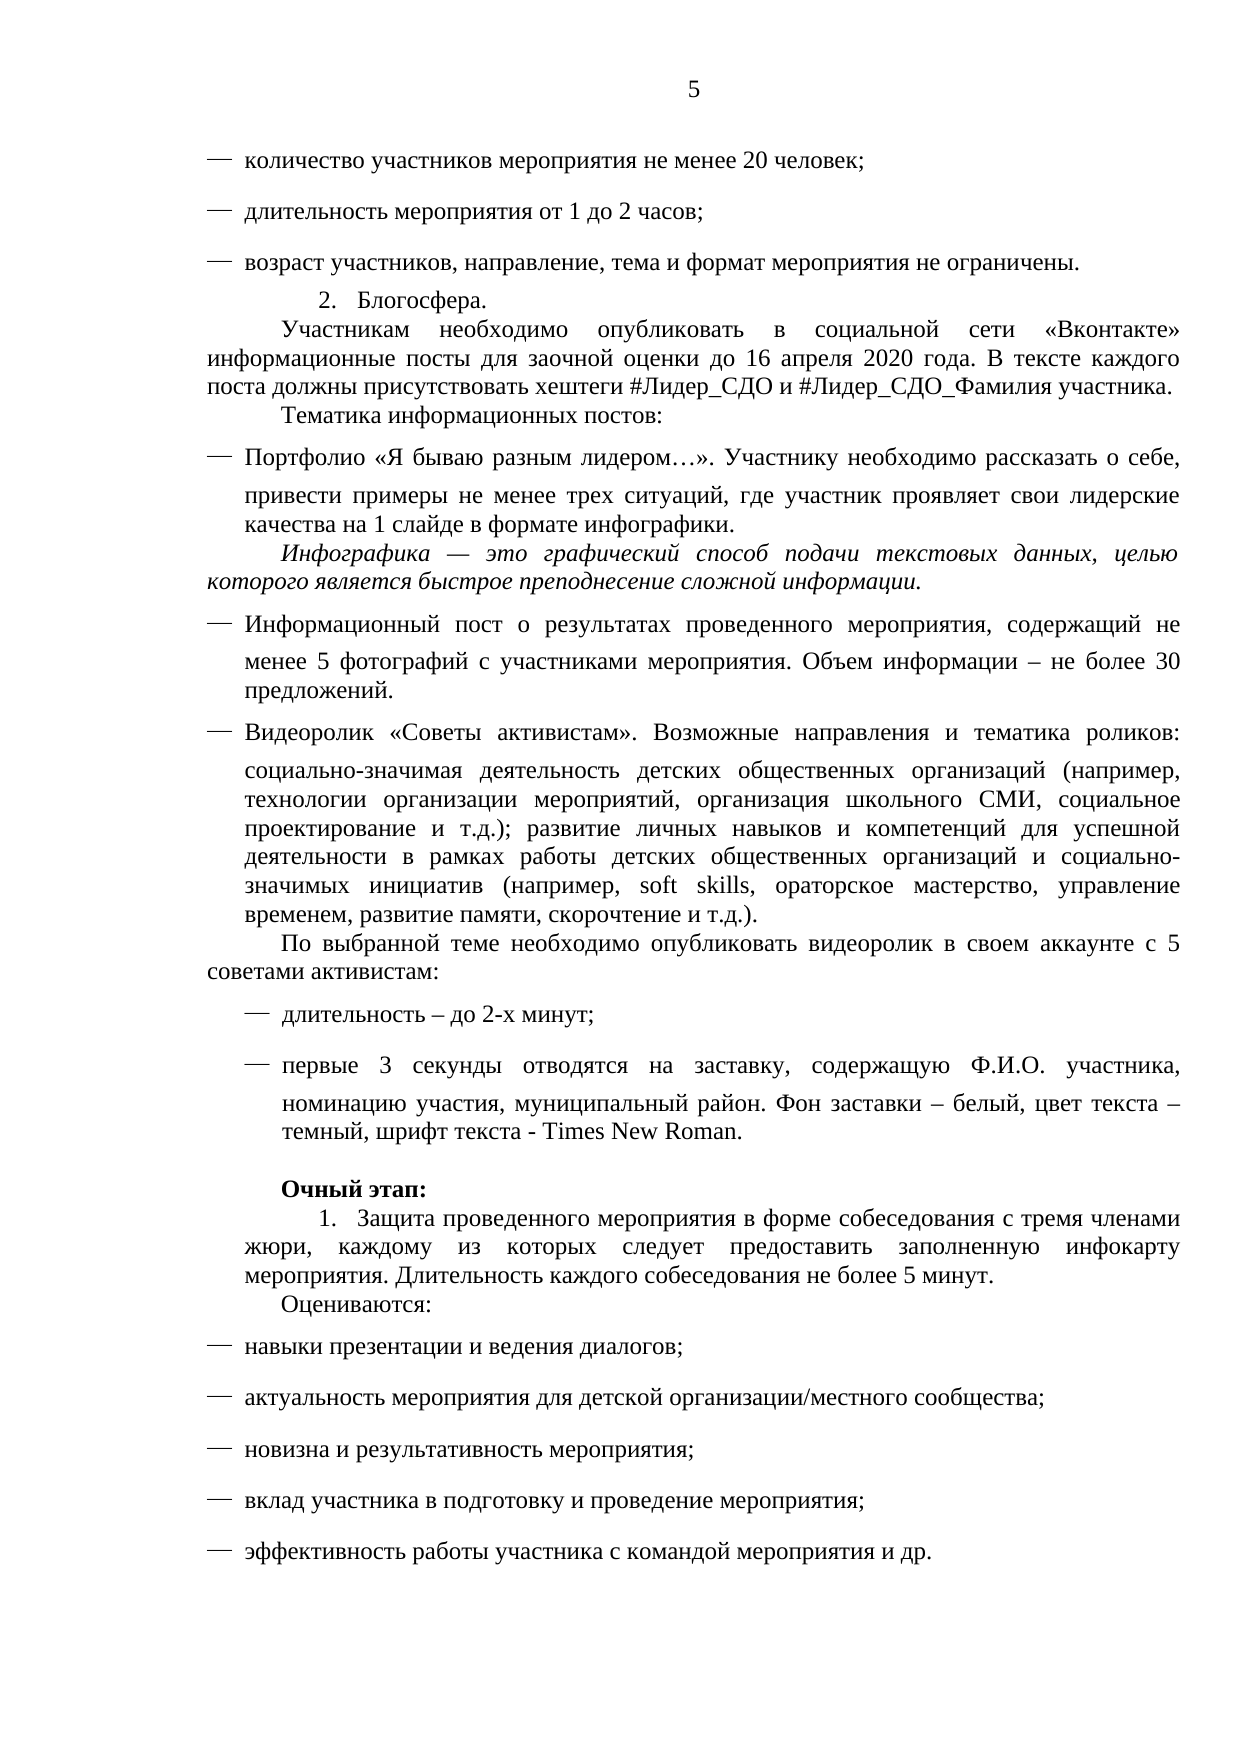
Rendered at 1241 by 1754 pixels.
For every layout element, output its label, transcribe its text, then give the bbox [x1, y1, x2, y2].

list навыки презентации и ведения диалогов; [207, 1318, 1181, 1369]
text Инфографика — это графический способ подачи текстовых данных, целью которого является быстрое преподнесение сложной информации. [207, 538, 1181, 595]
list Видеоролик «Советы активистам». Возможные направления и тематика роликов: социально-значимая деятельность детских общественных организаций (например, технологии организации мероприятий, организация школьного СМИ, социальное проектирование и т.д.); развитие личных навыков и компетенций для успешной деятельности в рамках работы детских общественных организаций и социально-значимых инициатив (например, soft skills, ораторское мастерство, управление временем, развитие памяти, скорочтение и т.д.). [207, 704, 1181, 928]
list количество участников мероприятия не менее 20 человек; [207, 131, 1181, 183]
text Очный этап: [207, 1174, 1181, 1203]
text По выбранной теме необходимо опубликовать видеоролик в своем аккаунте с 5 советами активистам: [207, 928, 1181, 985]
list вклад участника в подготовку и проведение мероприятия; [207, 1471, 1181, 1523]
text Оцениваются: [207, 1289, 1181, 1318]
text Участникам необходимо опубликовать в социальной сети «Вконтакте» информационные посты для заочной оценки до 16 апреля 2020 года. В тексте каждого поста должны присутствовать хештеги #Лидер_СДО и #Лидер_СДО_Фамилия участника. [207, 314, 1181, 400]
list новизна и результативность мероприятия; [207, 1420, 1181, 1471]
list эффективность работы участника с командой мероприятия и др. [207, 1523, 1181, 1574]
text Тематика информационных постов: [207, 400, 1181, 429]
list первые 3 секунды отводятся на заставку, содержащую Ф.И.О. участника, номинацию участия, муниципальный район. Фон заставки – белый, цвет текста – темный, шрифт текста - Times New Roman. [244, 1036, 1181, 1145]
list Информационный пост о результатах проведенного мероприятия, содержащий не менее 5 фотографий с участниками мероприятия. Объем информации – не более 30 предложений. [207, 595, 1181, 704]
list актуальность мероприятия для детской организации/местного сообщества; [207, 1369, 1181, 1420]
list Защита проведенного мероприятия в форме собеседования с тремя членами жюри, каждому из которых следует предоставить заполненную инфокарту мероприятия. Длительность каждого собеседования не более 5 минут. [244, 1203, 1181, 1289]
list Портфолио «Я бываю разным лидером…». Участнику необходимо рассказать о себе, привести примеры не менее трех ситуаций, где участник проявляет свои лидерские качества на 1 слайде в формате инфографики. [207, 429, 1181, 538]
list длительность – до 2-х минут; [244, 985, 1181, 1036]
list Блогосфера. [244, 285, 1181, 314]
list длительность мероприятия от 1 до 2 часов; [207, 183, 1181, 234]
list возраст участников, направление, тема и формат мероприятия не ограничены. [207, 234, 1181, 285]
